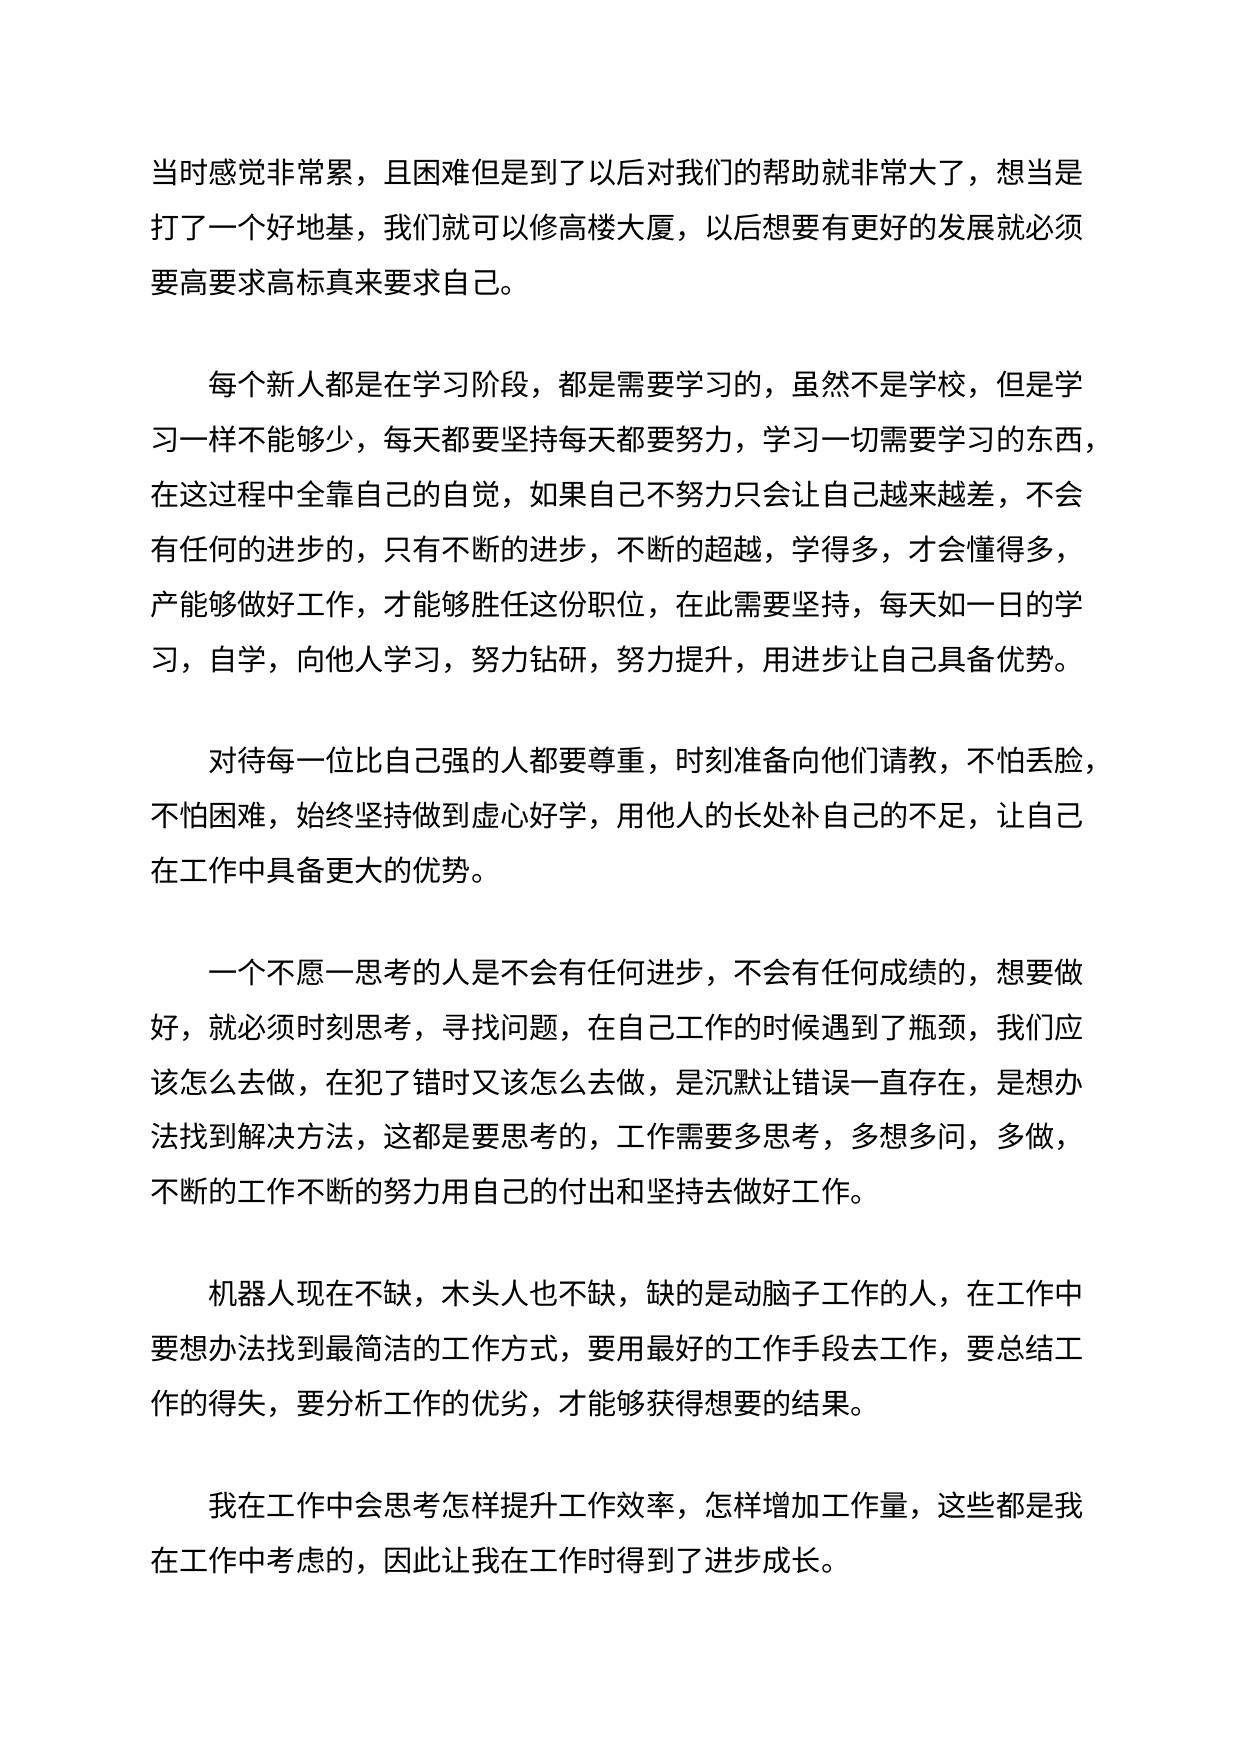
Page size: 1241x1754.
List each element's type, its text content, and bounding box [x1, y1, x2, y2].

text 一个不愿一思考的人是不会有任何进步，不会有任何成绩的，想要做好，就必须时刻思考，寻找问题，在自己工作的时候遇到了瓶颈，我们应该怎么去做，在犯了错时又该怎么去做，是沉默让错误一直存在，是想办法找到解决方法，这都是要思考的，工作需要多思考，多想多问，多做，不断的工作不断的努力用自己的付出和坚持去做好工作。 [150, 949, 1090, 1211]
text 每个新人都是在学习阶段，都是需要学习的，虽然不是学校，但是学习一样不能够少，每天都要坚持每天都要努力，学习一切需要学习的东西，在这过程中全靠自己的自觉，如果自己不努力只会让自己越来越差，不会有任何的进步的，只有不断的进步，不断的超越，学得多，才会懂得多，产能够做好工作，才能够胜任这份职位，在此需要坚持，每天如一日的学习，自学，向他人学习，努力钻研，努力提升，用进步让自己具备优势。 [150, 362, 1090, 678]
text 我在工作中会思考怎样提升工作效率，怎样增加工作量，这些都是我在工作中考虑的，因此让我在工作时得到了进步成长。 [150, 1482, 1090, 1579]
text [150, 150, 1090, 302]
text 机器人现在不缺，木头人也不缺，缺的是动脑子工作的人，在工作中要想办法找到最简洁的工作方式，要用最好的工作手段去工作，要总结工作的得失，要分析工作的优劣，才能够获得想要的结果。 [150, 1271, 1090, 1423]
text 对待每一位比自己强的人都要尊重，时刻准备向他们请教，不怕丢脸，不怕困难，始终坚持做到虚心好学，用他人的长处补自己的不足，让自己在工作中具备更大的优势。 [150, 738, 1090, 890]
